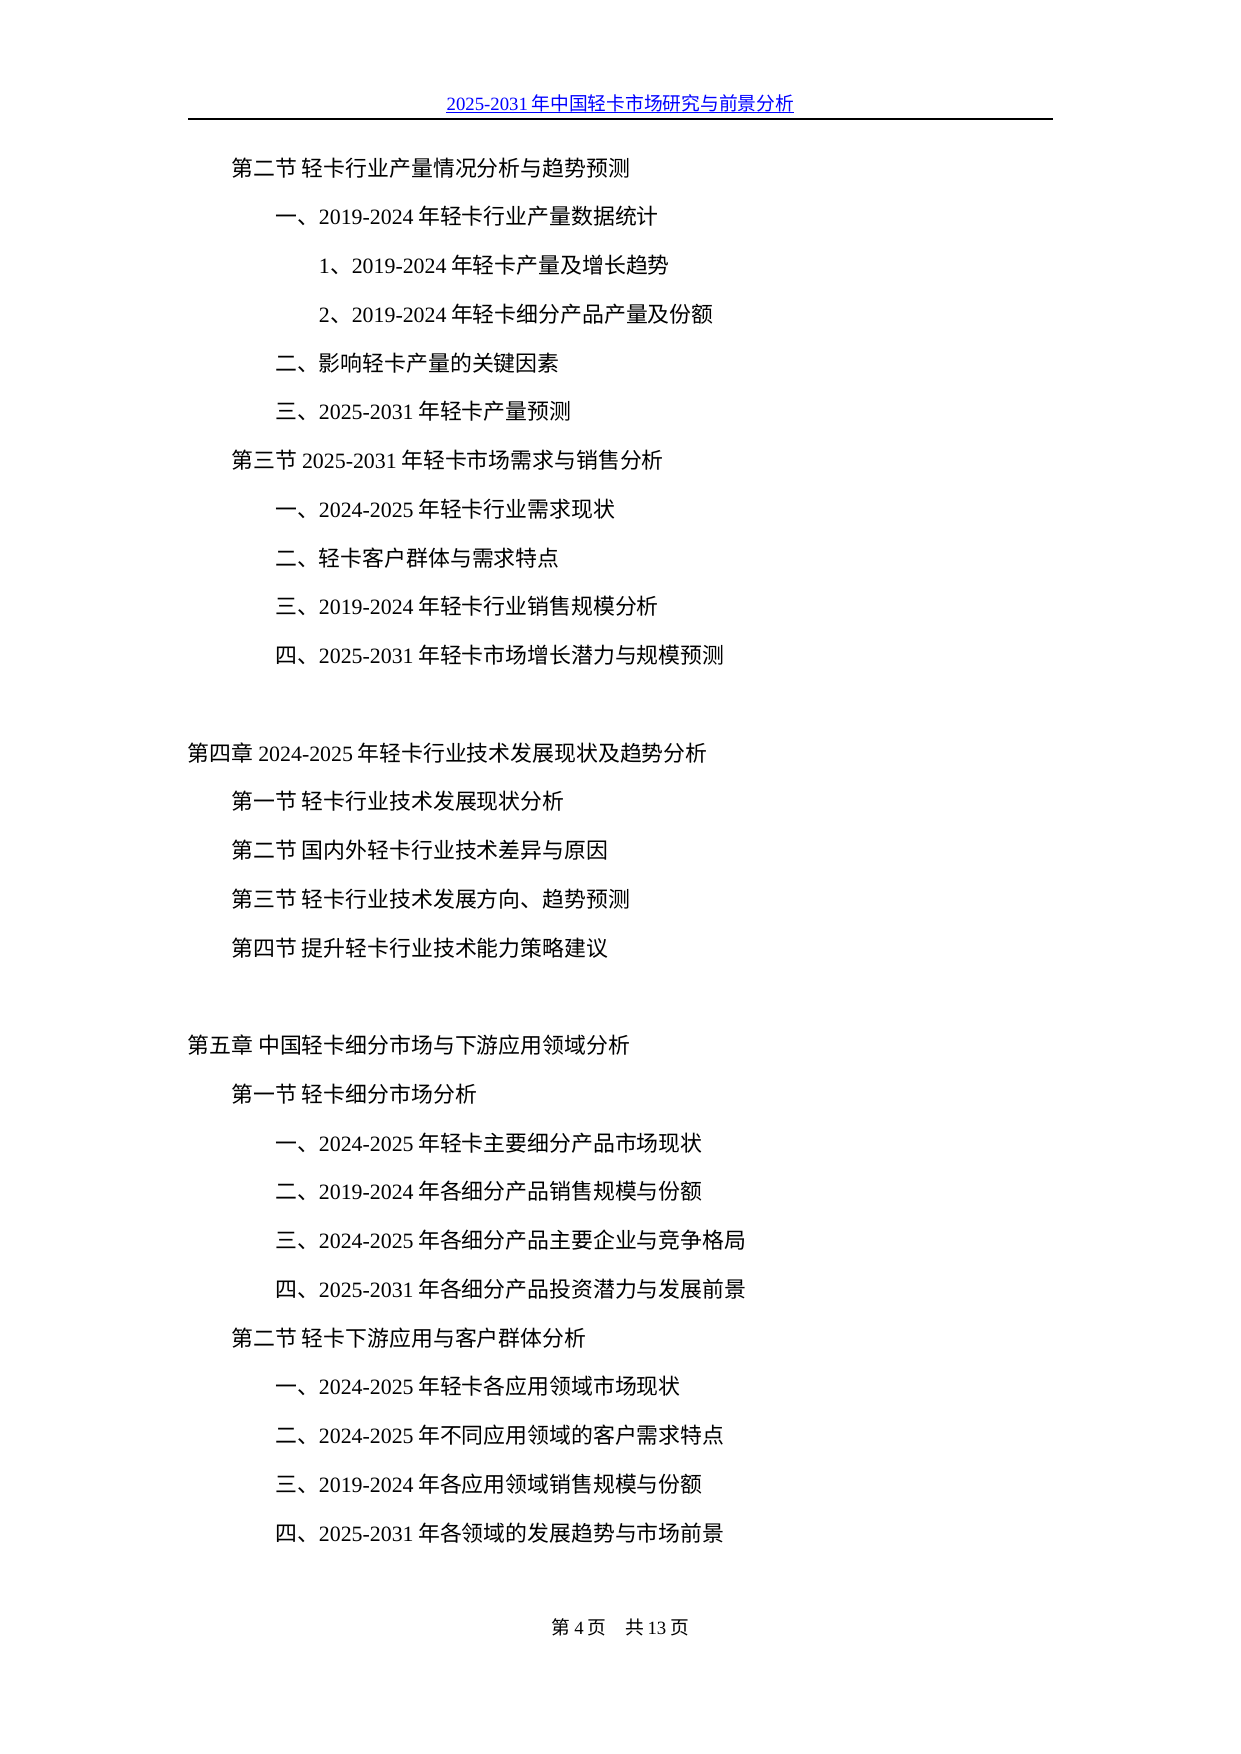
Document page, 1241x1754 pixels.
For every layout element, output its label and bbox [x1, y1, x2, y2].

text [187, 150, 1053, 1548]
